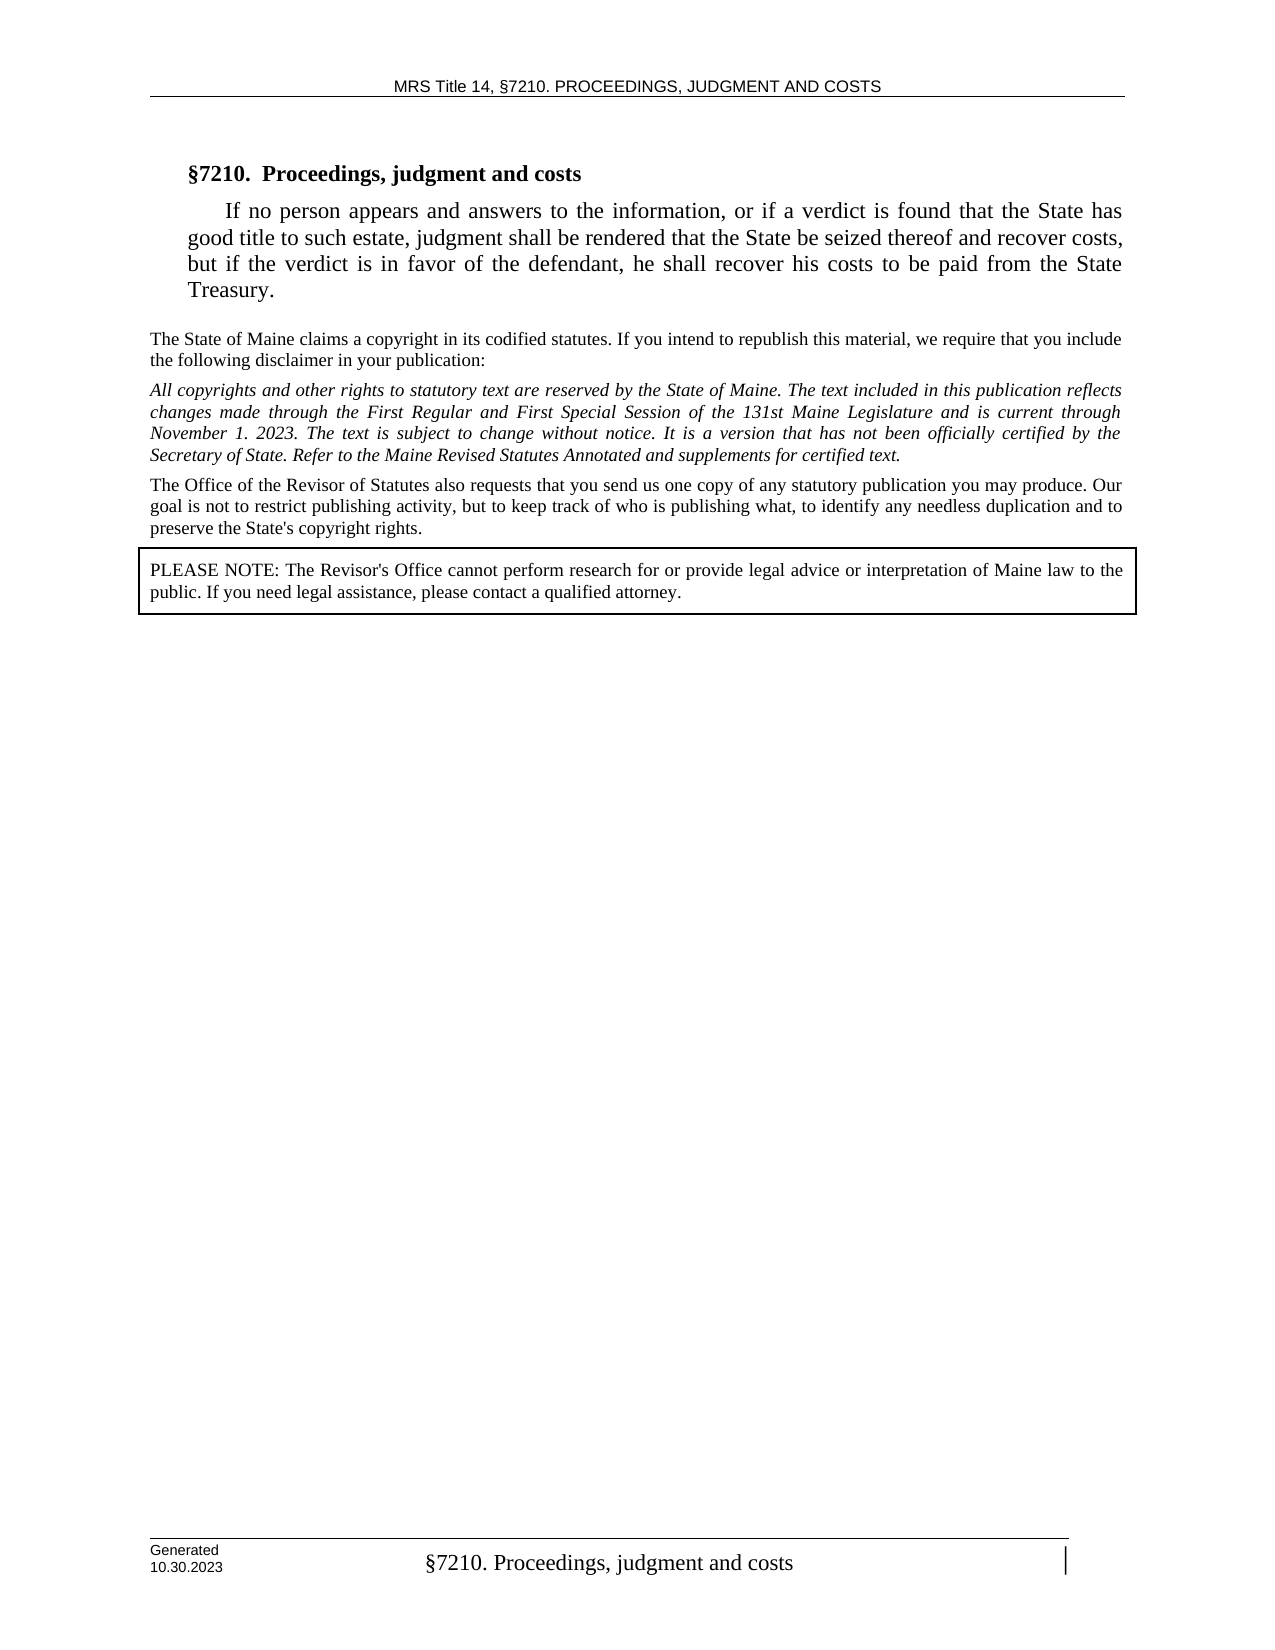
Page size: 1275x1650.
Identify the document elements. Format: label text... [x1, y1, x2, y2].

text PLEASE NOTE: The Revisor's Office cannot perform research for or provide legal advice or interpretation of Maine law to the public. If you need legal assistance, please contact a qualified attorney. [140, 549, 1135, 613]
text If no person appears and answers to the information, or if a verdict is found that the State has good title to such estate, judgment shall be rendered that the State be seized thereof and recover costs, but if the verdict is in favor of the defendant, he shall recover his costs to be paid from the State Treasury. [187, 197, 1125, 303]
text All copyrights and other rights to statutory text are reserved by the State of Maine. The text included in this publication reflects changes made through the First Regular and First Special Session of the 131st Maine Legislature and is current through November 1. 2023 . The text is subject to change without notice. It is a version that has not been officially certified by the Secretary of State. Refer to the Maine Revised Statutes Annotated and supplements for certified text. [150, 379, 1125, 465]
text The State of Maine claims a copyright in its codified statutes. If you intend to republish this material, we require that you include the following disclaimer in your publication: [150, 328, 1125, 371]
text §7210. Proceedings, judgment and costs [187, 160, 1125, 187]
text The Office of the Revisor of Statutes also requests that you send us one copy of any statutory publication you may produce. Our goal is not to restrict publishing activity, but to keep track of who is publishing what, to identify any needless duplication and to preserve the State's copyright rights. [150, 474, 1125, 538]
